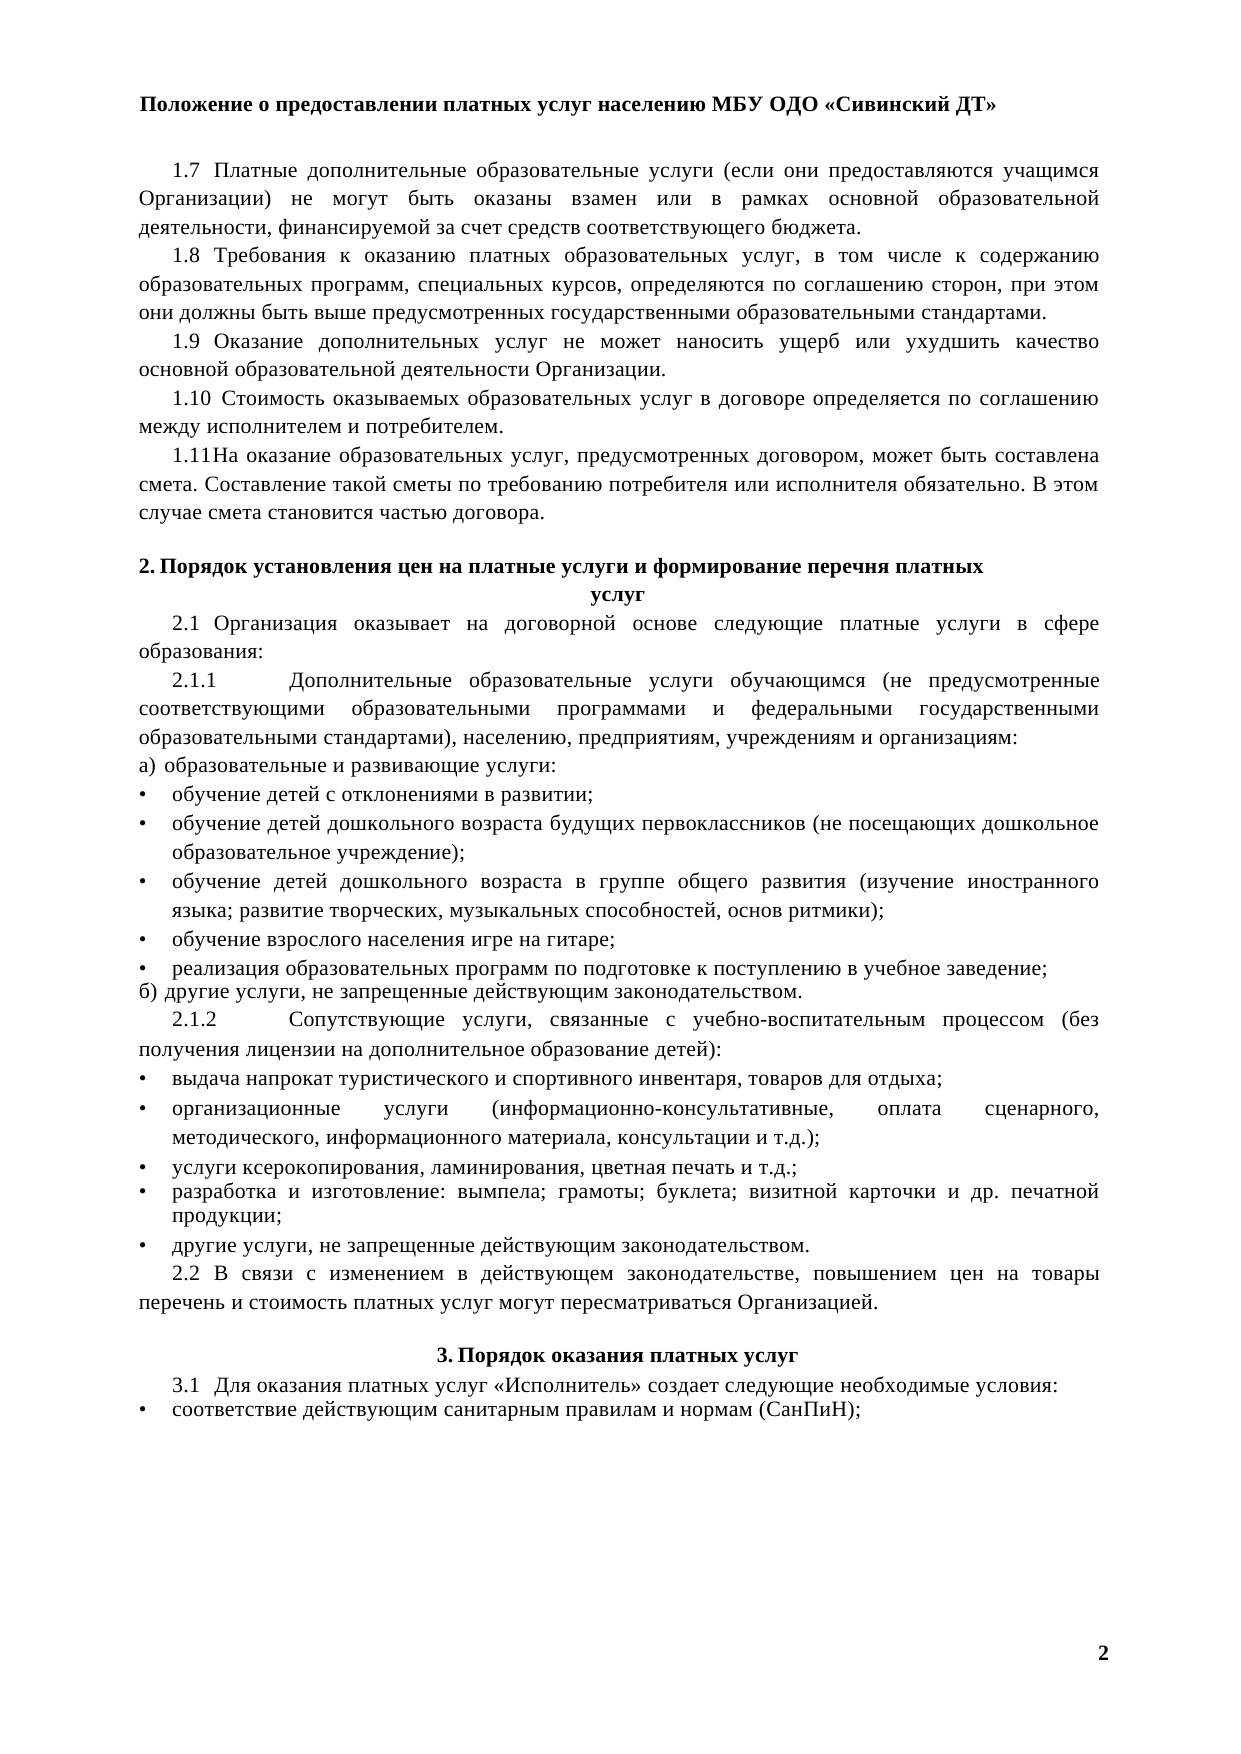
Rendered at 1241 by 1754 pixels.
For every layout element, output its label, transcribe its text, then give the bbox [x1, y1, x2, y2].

list Организация оказывает на договорной основе следующие платные услуги в сфере образования: [138, 607, 1101, 664]
list разработка и изготовление: вымпела; грамоты; буклета; визитной карточки и др. печатной продукции; [138, 1180, 1101, 1227]
list В связи с изменением в действующем законодательстве, повышением цен на товары перечень и стоимость платных услуг могут пересматриваться Организацией. [138, 1258, 1101, 1315]
list Порядок оказания платных услуг [134, 1345, 1101, 1367]
list организационные услуги (информационно-консультативные, оплата сценарного, методического, информационного материала, консультации и т.д.); [138, 1092, 1101, 1151]
list Для оказания платных услуг «Исполнитель» создает следующие необходимые условия: [138, 1370, 1101, 1399]
list Сопутствующие услуги, связанные с учебно-воспитательным процессом (без получения лицензии на дополнительное образование детей): [138, 1003, 1101, 1062]
list соответствие действующим санитарным правилам и нормам (СанПиН); [138, 1399, 1109, 1421]
list обучение взрослого населения игре на гитаре; [138, 923, 1109, 952]
text Положение о предоставлении платных услуг населению МБУ ОДО «Сивинский ДТ» [139, 93, 998, 115]
list обучение детей дошкольного возраста в группе общего развития (изучение иностранного языка; развитие творческих, музыкальных способностей, основ ритмики); [138, 866, 1101, 923]
list Порядок установления цен на платные услуги и формирование перечня платных [138, 550, 1109, 579]
list реализация образовательных программ по подготовке к поступлению в учебное заведение; [138, 952, 1101, 981]
list Оказание дополнительных услуг не может наносить ущерб или ухудшить качество основной образовательной деятельности Организации. [138, 326, 1101, 383]
list обучение детей дошкольного возраста будущих первоклассников (не посещающих дошкольное образовательное учреждение); [138, 808, 1101, 866]
text услуг [134, 579, 1101, 607]
list услуги ксерокопирования, ламинирования, цветная печать и т.д.; [138, 1151, 1109, 1180]
list другие услуги, не запрещенные действующим законодательством. [138, 1229, 1109, 1258]
list На оказание образовательных услуг, предусмотренных договором, может быть составлена смета. Составление такой сметы по требованию потребителя или исполнителя обязательно. В этом случае смета становится частью договора. [138, 440, 1101, 525]
list обучение детей с отклонениями в развитии; [138, 779, 1109, 808]
text а) образовательные и развивающие услуги: [138, 750, 1109, 779]
text б) другие услуги, не запрещенные действующим законодательством. [138, 981, 1109, 1003]
list выдача напрокат туристического и спортивного инвентаря, товаров для отдыха; [138, 1062, 1109, 1092]
list Стоимость оказываемых образовательных услуг в договоре определяется по соглашению между исполнителем и потребителем. [138, 383, 1101, 440]
list Требования к оказанию платных образовательных услуг, в том числе к содержанию образовательных программ, специальных курсов, определяются по соглашению сторон, при этом они должны быть выше предусмотренных государственными образовательными стандартами. [138, 240, 1101, 326]
list Платные дополнительные образовательные услуги (если они предоставляются учащимся Организации) не могут быть оказаны взамен или в рамках основной образовательной деятельности, финансируемой за счет средств соответствующего бюджета. [138, 154, 1101, 240]
list Дополнительные образовательные услуги обучающимся (не предусмотренные соответствующими образовательными программами и федеральными государственными образовательными стандартами), населению, предприятиям, учреждениям и организациям: [138, 664, 1101, 750]
